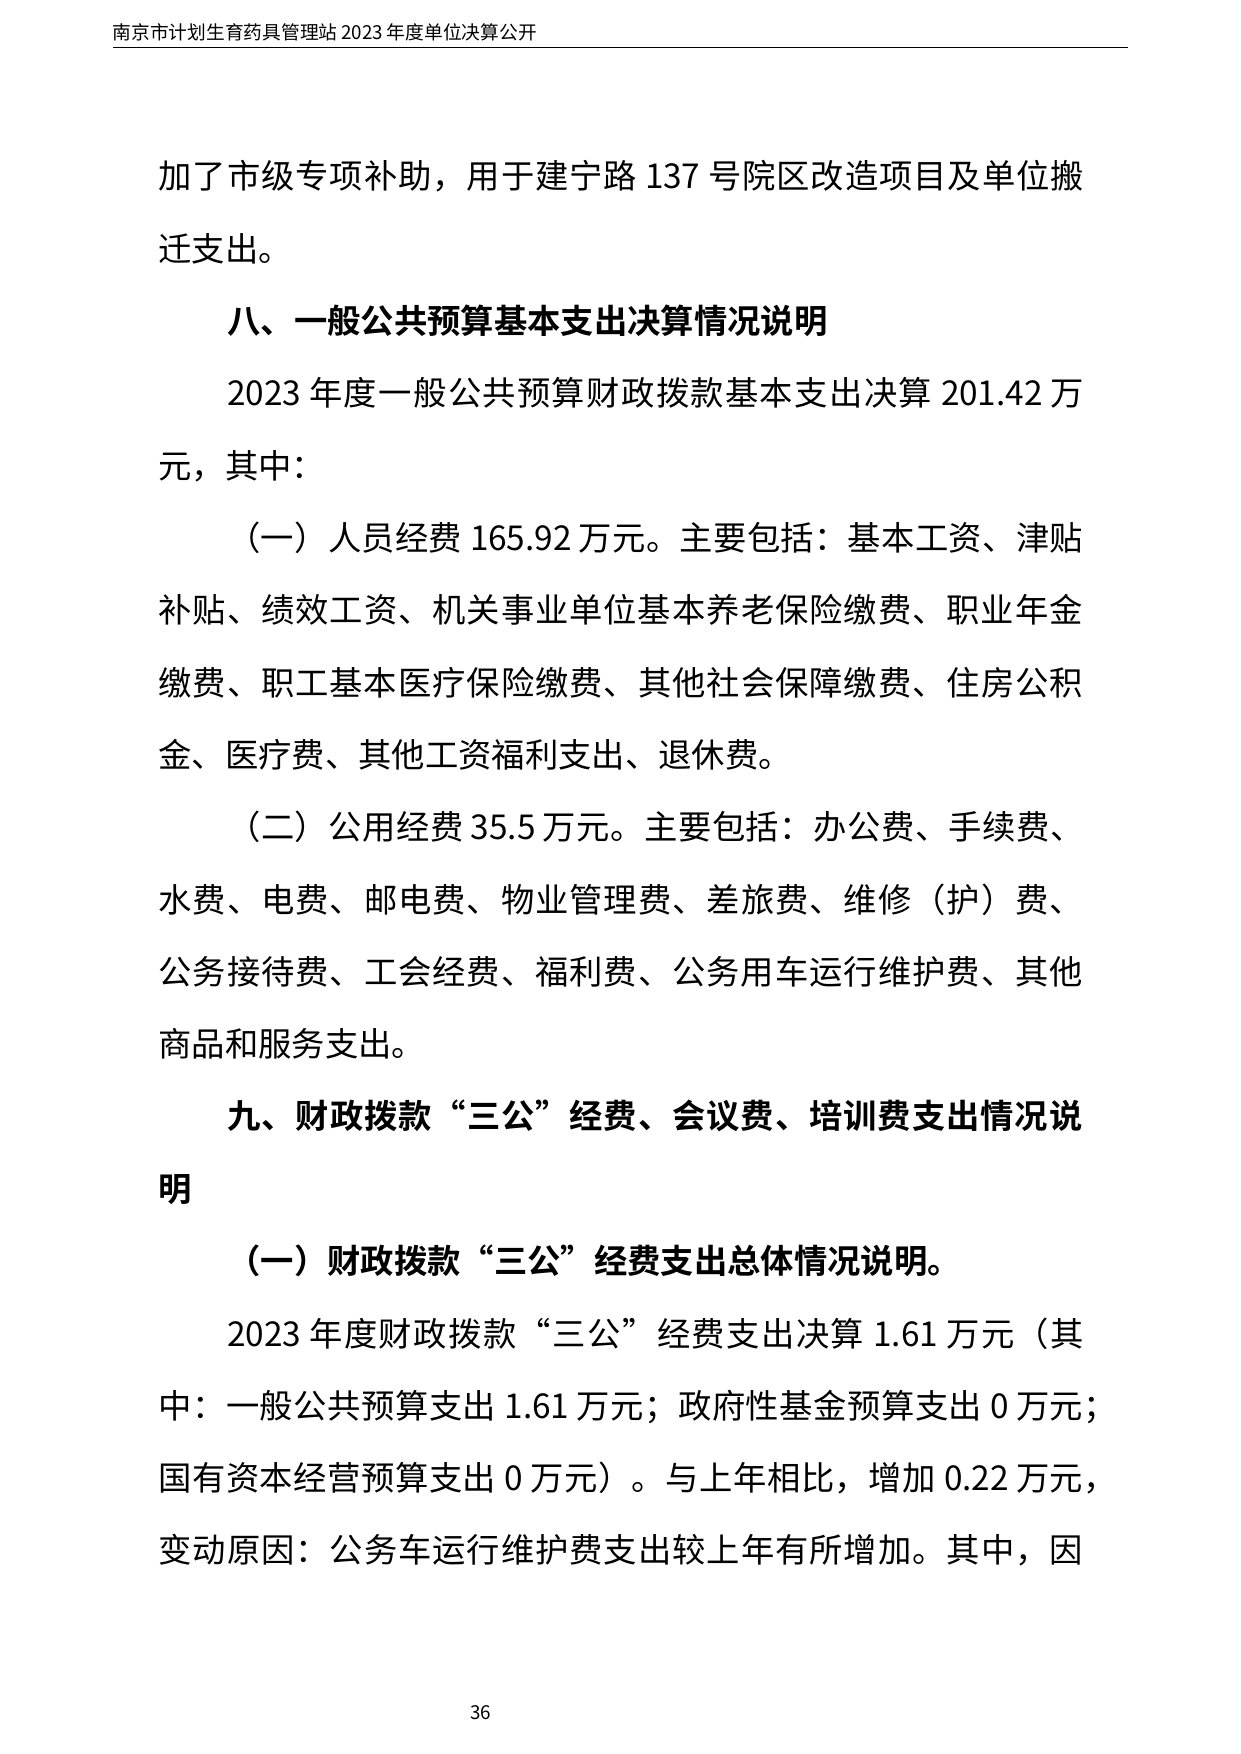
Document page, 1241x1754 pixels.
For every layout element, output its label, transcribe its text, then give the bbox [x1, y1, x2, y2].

text 2023年度一般公共预算财政拨款基本支出决算201.42万元，其中： [158, 367, 1084, 488]
text （一）财政拨款“三公”经费支出总体情况说明。 [158, 1235, 1084, 1283]
text 九、财政拨款“三公”经费、会议费、培训费支出情况说明 [158, 1090, 1084, 1211]
text （二）公用经费35.5万元。主要包括：办公费、手续费、水费、电费、邮电费、物业管理费、差旅费、维修（护）费、公务接待费、工会经费、福利费、公务用车运行维护费、其他商品和服务支出。 [158, 801, 1084, 1066]
text （一）人员经费165.92万元。主要包括：基本工资、津贴补贴、绩效工资、机关事业单位基本养老保险缴费、职业年金缴费、职工基本医疗保险缴费、其他社会保障缴费、住房公积金、医疗费、其他工资福利支出、退休费。 [158, 512, 1084, 777]
text 八、一般公共预算基本支出决算情况说明 [158, 295, 1084, 343]
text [158, 150, 1084, 271]
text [158, 1307, 1084, 1572]
